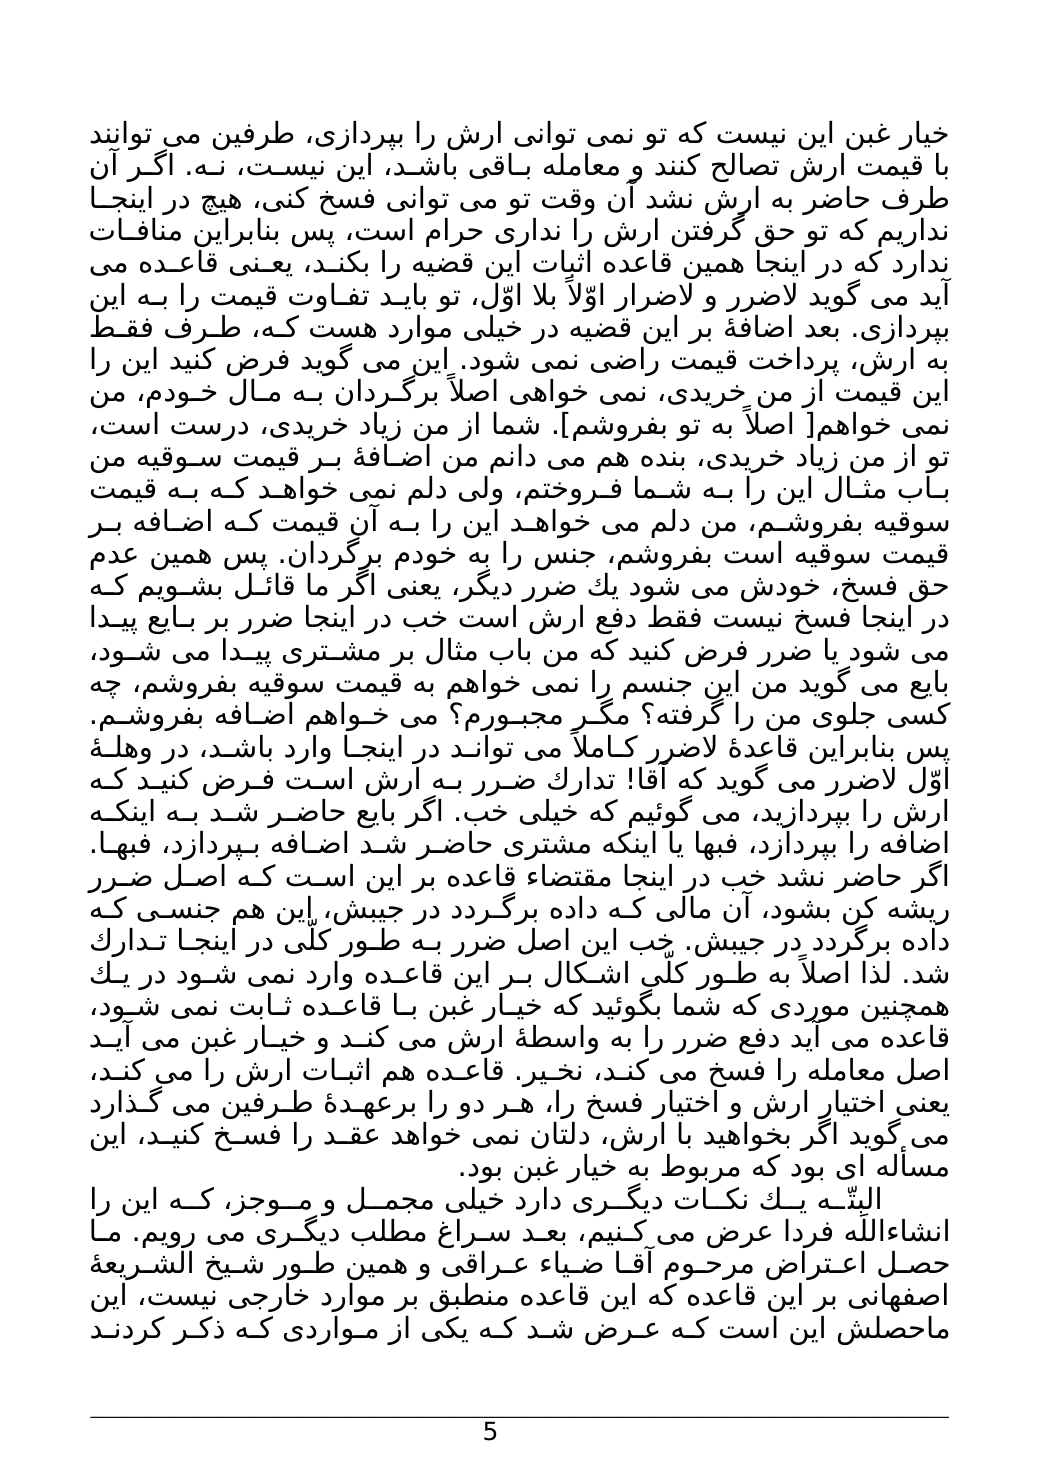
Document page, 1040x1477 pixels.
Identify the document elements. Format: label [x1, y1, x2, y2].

text [89, 1184, 951, 1345]
text [89, 118, 951, 1184]
